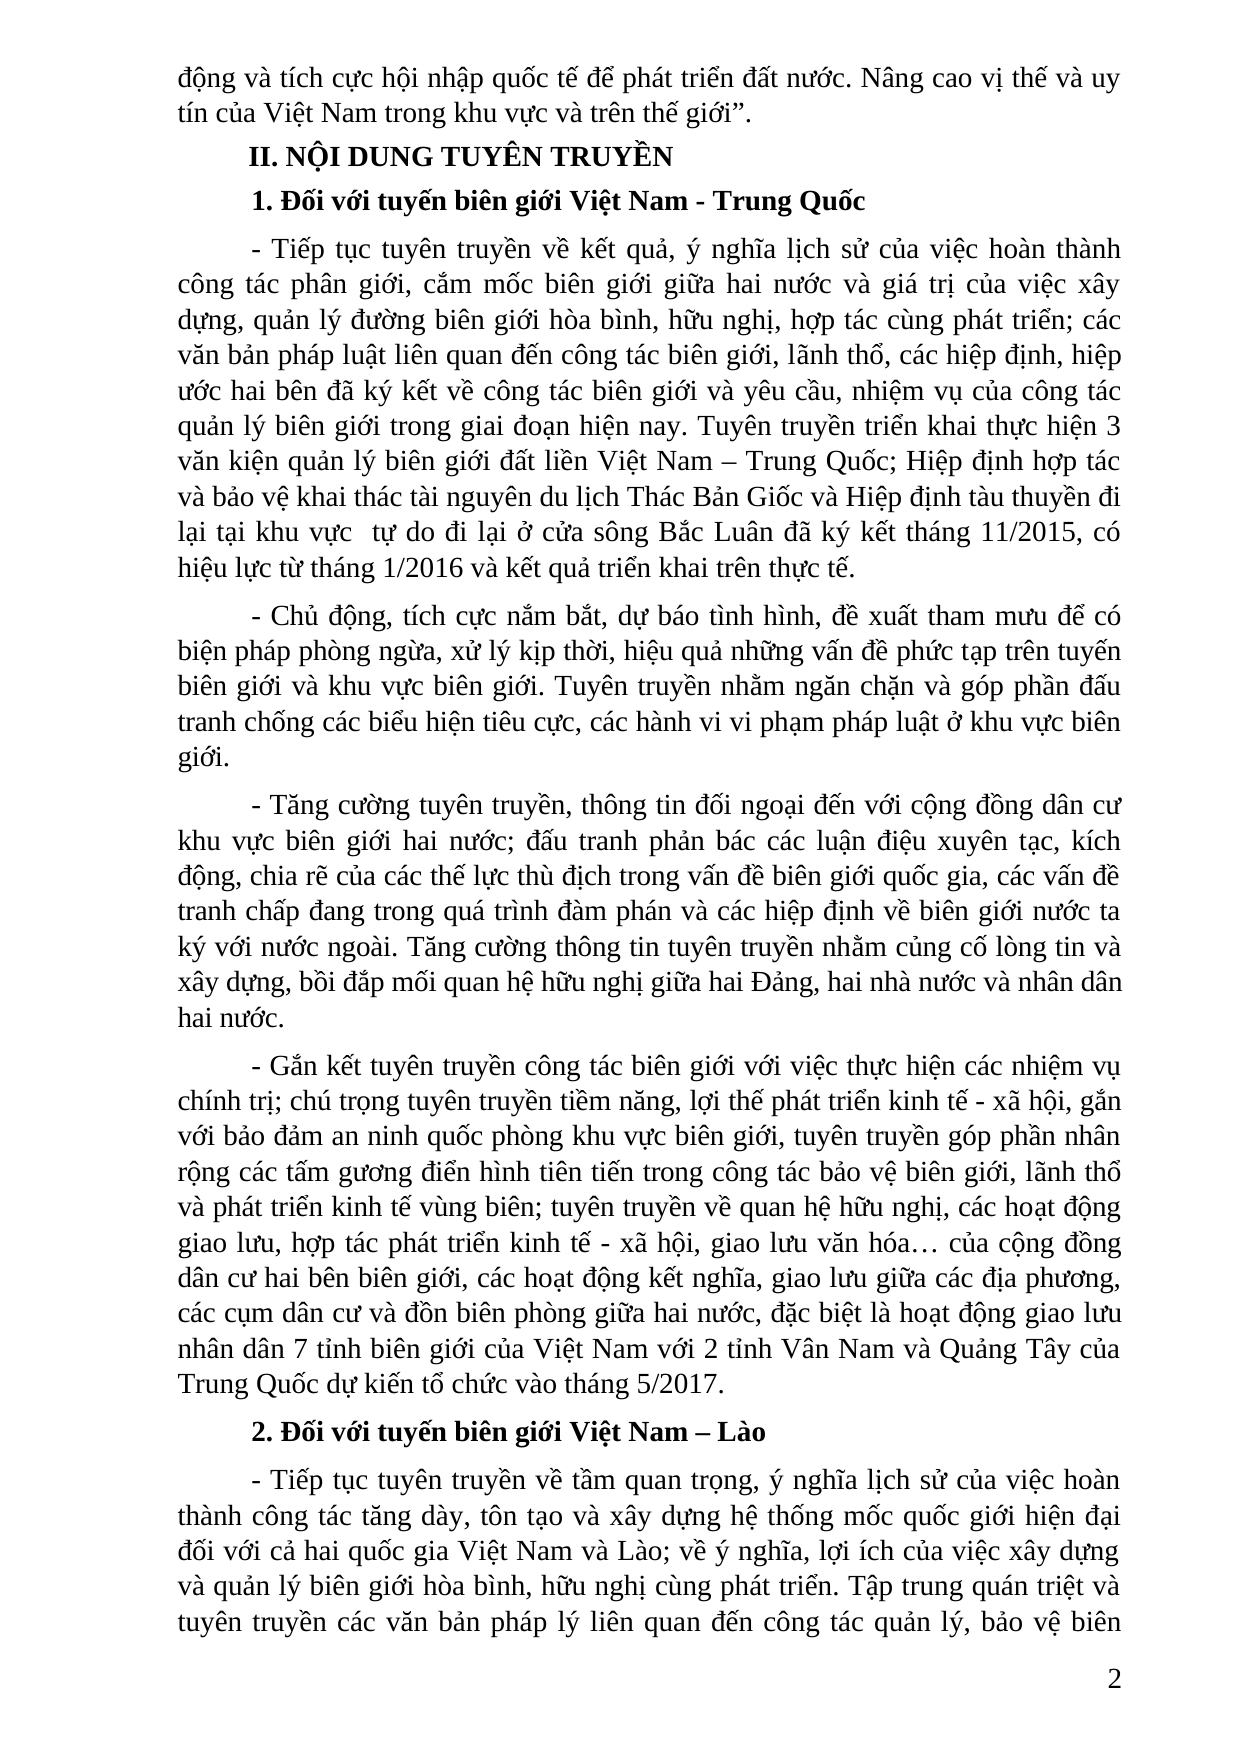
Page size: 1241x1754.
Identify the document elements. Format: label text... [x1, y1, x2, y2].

text - Chủ động, tích cực nắm bắt, dự báo tình hình, đề xuất tham mưu để có biện pháp phòng ngừa, xử lý kịp thời, hiệu quả những vấn đề phức tạp trên tuyến biên giới và khu vực biên giới. Tuyên truyền nhằm ngăn chặn và góp phần đấu tranh chống các biểu hiện tiêu cực, các hành vi vi phạm pháp luật ở khu vực biên giới. [177, 597, 1122, 774]
text 2. Đối với tuyến biên giới Việt Nam – Lào [177, 1413, 1122, 1449]
text - Gắn kết tuyên truyền công tác biên giới với việc thực hiện các nhiệm vụ chính trị; chú trọng tuyên truyền tiềm năng, lợi thế phát triển kinh tế - xã hội, gắn với bảo đảm an ninh quốc phòng khu vực biên giới, tuyên truyền góp phần nhân rộng các tấm gương điển hình tiên tiến trong công tác bảo vệ biên giới, lãnh thổ và phát triển kinh tế vùng biên; tuyên truyền về quan hệ hữu nghị, các hoạt động giao lưu, hợp tác phát triển kinh tế - xã hội, giao lưu văn hóa… của cộng đồng dân cư hai bên biên giới, các hoạt động kết nghĩa, giao lưu giữa các địa phương, các cụm dân cư và đồn biên phòng giữa hai nước, đặc biệt là hoạt động giao lưu nhân dân 7 tỉnh biên giới của Việt Nam với 2 tỉnh Vân Nam và Quảng Tây của Trung Quốc dự kiến tổ chức vào tháng 5/2017. [177, 1047, 1122, 1401]
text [177, 1461, 1122, 1638]
text - Tiếp tục tuyên truyền về kết quả, ý nghĩa lịch sử của việc hoàn thành công tác phân giới, cắm mốc biên giới giữa hai nước và giá trị của việc xây dựng, quản lý đường biên giới hòa bình, hữu nghị, hợp tác cùng phát triển; các văn bản pháp luật liên quan đến công tác biên giới, lãnh thổ, các hiệp định, hiệp ước hai bên đã ký kết về công tác biên giới và yêu cầu, nhiệm vụ của công tác quản lý biên giới trong giai đoạn hiện nay. Tuyên truyền triển khai thực hiện 3 văn kiện quản lý biên giới đất liền Việt Nam – Trung Quốc; Hiệp định hợp tác và bảo vệ khai thác tài nguyên du lịch Thác Bản Giốc và Hiệp định tàu thuyền đi lại tại khu vực tự do đi lại ở cửa sông Bắc Luân đã ký kết tháng 11/2015, có hiệu lực từ tháng 1/2016 và kết quả triển khai trên thực tế. [177, 230, 1122, 584]
text - Tăng cường tuyên truyền, thông tin đối ngoại đến với cộng đồng dân cư khu vực biên giới hai nước; đấu tranh phản bác các luận điệu xuyên tạc, kích động, chia rẽ của các thế lực thù địch trong vấn đề biên giới quốc gia, các vấn đề tranh chấp đang trong quá trình đàm phán và các hiệp định về biên giới nước ta ký với nước ngoài. Tăng cường thông tin tuyên truyền nhằm củng cố lòng tin và xây dựng, bồi đắp mối quan hệ hữu nghị giữa hai Đảng, hai nhà nước và nhân dân hai nước. [177, 786, 1122, 1034]
text II. NỘI DUNG TUYÊN TRUYỀN [177, 138, 1122, 174]
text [177, 59, 1122, 130]
text 1. Đối với tuyến biên giới Việt Nam - Trung Quốc [177, 182, 1122, 217]
